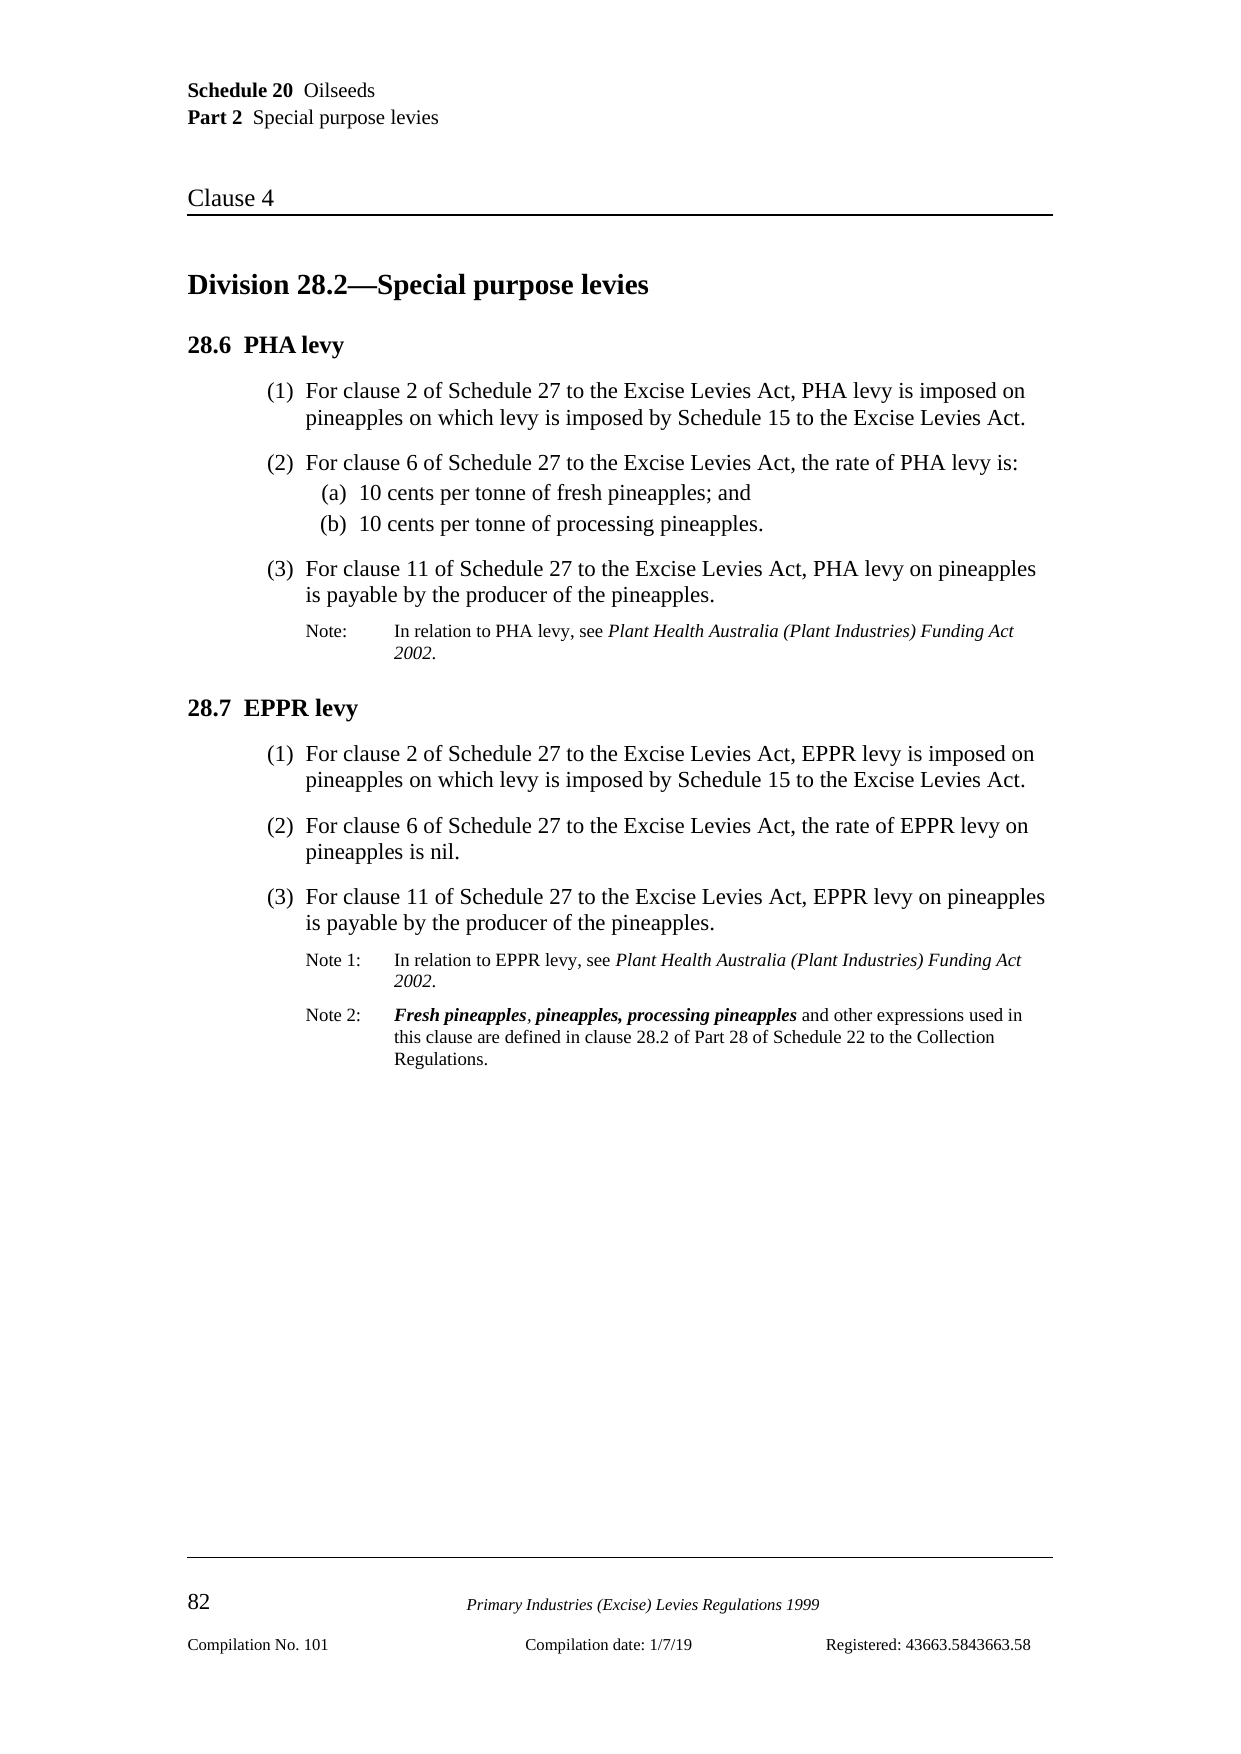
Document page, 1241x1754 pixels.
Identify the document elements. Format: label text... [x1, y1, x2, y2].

text (1) For clause 2 of Schedule 27 to the Excise Levies Act, EPPR levy is imposed on pineapples on which levy is imposed by Schedule 15 to the Excise Levies Act. [187, 740, 1053, 793]
text Note 2: Fresh pineapples, pineapples, processing pineapples and other expressions used in this clause are defined in clause 28.2 of Part 28 of Schedule 22 to the Collection Regulations. [305, 1004, 1053, 1069]
text (2) For clause 6 of Schedule 27 to the Excise Levies Act, the rate of PHA levy is: [187, 449, 1053, 475]
text 28.6 PHA levy [187, 330, 1053, 359]
text 28.7 EPPR levy [187, 693, 1053, 721]
text Division 28.2—Special purpose levies [187, 267, 1053, 301]
text (b) 10 cents per tonne of processing pineapples. [187, 510, 1053, 536]
text (3) For clause 11 of Schedule 27 to the Excise Levies Act, PHA levy on pineapples is payable by the producer of the pineapples. [187, 555, 1053, 608]
text (3) For clause 11 of Schedule 27 to the Excise Levies Act, EPPR levy on pineapples is payable by the producer of the pineapples. [187, 883, 1053, 936]
text (a) 10 cents per tonne of fresh pineapples; and [187, 479, 1053, 506]
text (1) For clause 2 of Schedule 27 to the Excise Levies Act, PHA levy is imposed on pineapples on which levy is imposed by Schedule 15 to the Excise Levies Act. [187, 377, 1053, 430]
text (2) For clause 6 of Schedule 27 to the Excise Levies Act, the rate of EPPR levy on pineapples is nil. [187, 812, 1053, 864]
text Note 1: In relation to EPPR levy, see Plant Health Australia (Plant Industries) Funding Act 2002. [305, 948, 1053, 992]
text Note: In relation to PHA levy, see Plant Health Australia (Plant Industries) Funding Act 2002. [305, 620, 1053, 663]
